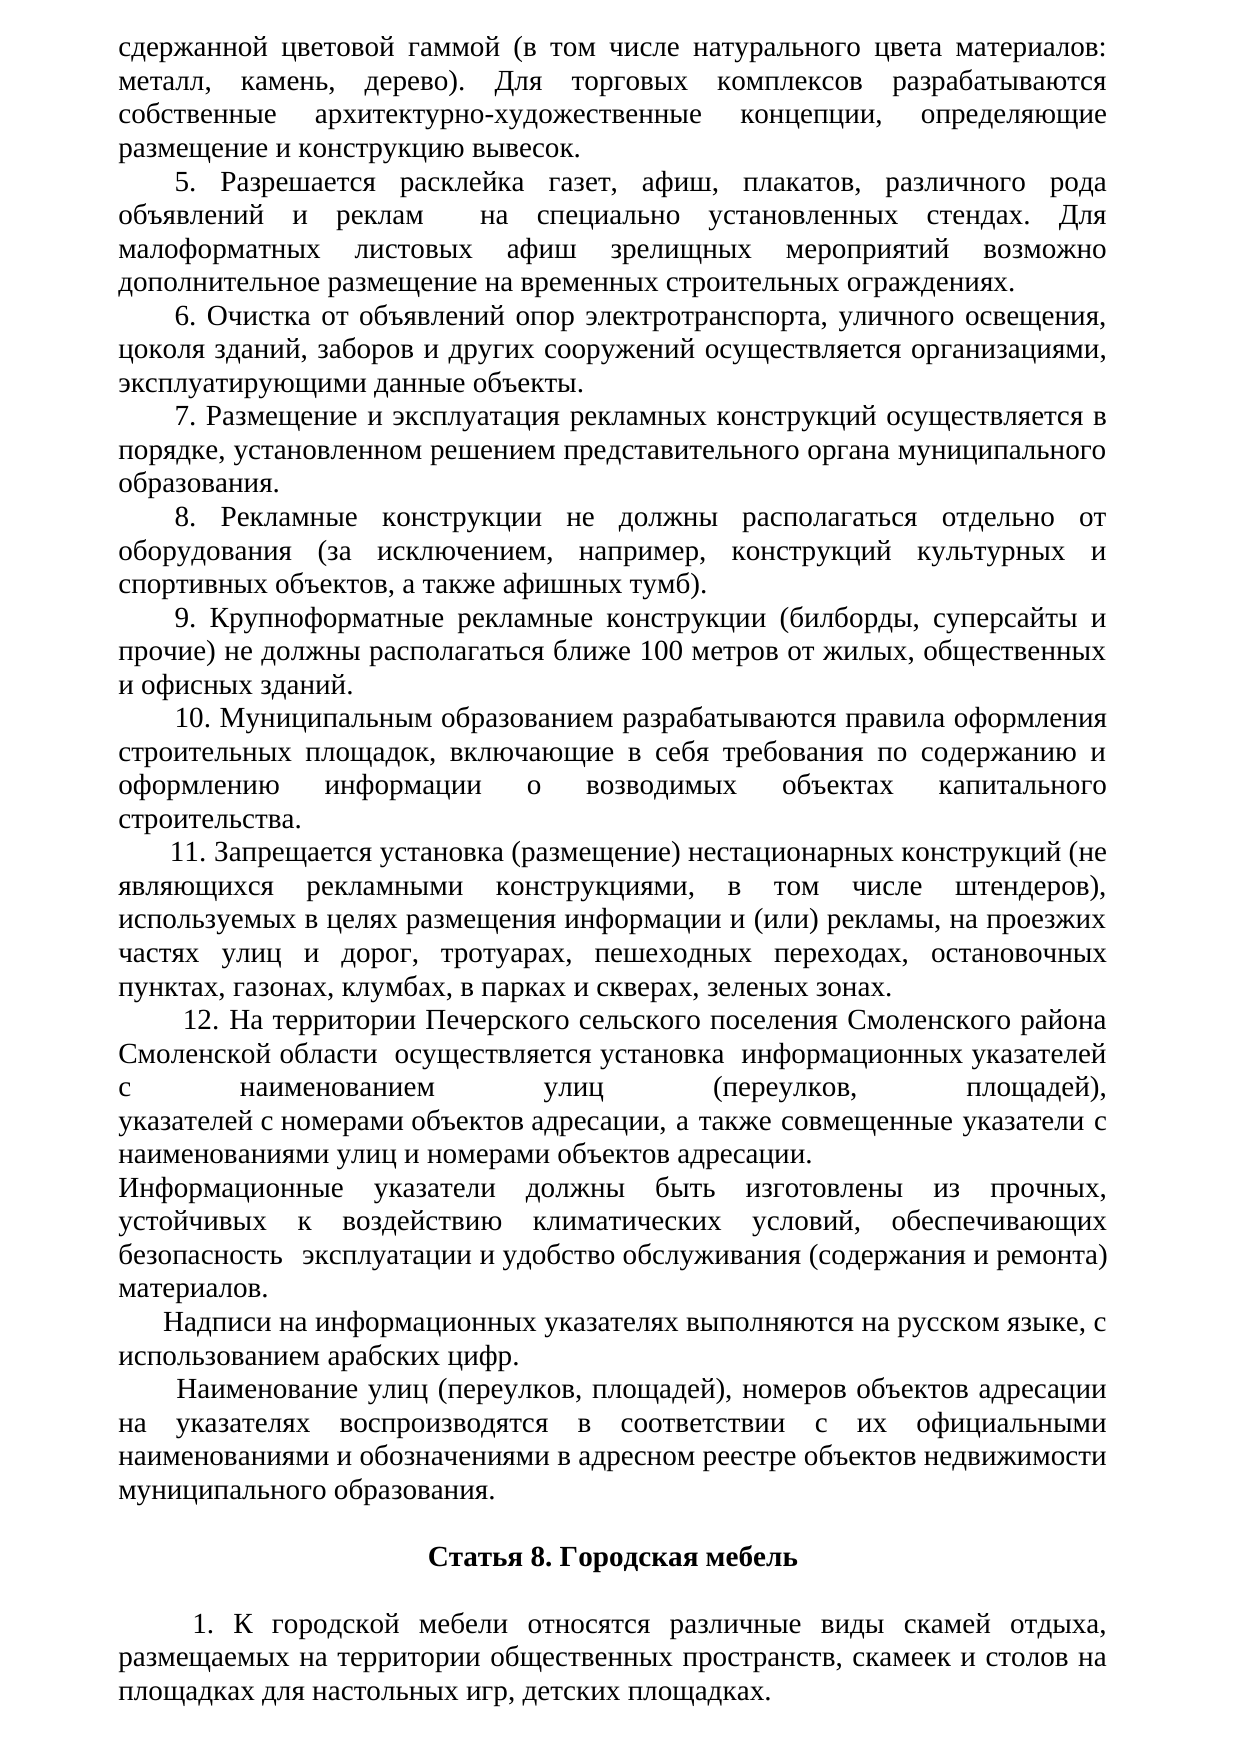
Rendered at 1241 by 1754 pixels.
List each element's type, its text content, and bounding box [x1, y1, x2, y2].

text Информационные указатели должны быть изготовлены из прочных, устойчивых к воздействию климатических условий, обеспечивающих безопасность эксплуатации и удобство обслуживания (содержания и ремонта) материалов. [118, 1170, 1107, 1304]
text 1. К городской мебели относятся различные виды скамей отдыха, размещаемых на территории общественных пространств, скамеек и столов на площадках для настольных игр, детских площадках. [118, 1606, 1107, 1707]
text 12. На территории Печерского сельского поселения Смоленского района Смоленской области осуществляется установка информационных указателей с наименованием улиц (переулков, площадей), указателей с номерами объектов адресации, а также совмещенные указатели с наименованиями улиц и номерами объектов адресации. [118, 1002, 1107, 1170]
text 9. Крупноформатные рекламные конструкции (билборды, суперсайты и прочие) не должны располагаться ближе 100 метров от жилых, общественных и офисных зданий. [118, 600, 1107, 700]
text Надписи на информационных указателях выполняются на русском языке, с использованием арабских цифр. [118, 1304, 1107, 1371]
text 8. Рекламные конструкции не должны располагаться отдельно от оборудования (за исключением, например, конструкций культурных и спортивных объектов, а также афишных тумб). [118, 499, 1107, 600]
text 7. Размещение и эксплуатация рекламных конструкций осуществляется в порядке, установленном решением представительного органа муниципального образования. [118, 398, 1107, 499]
text 11. Запрещается установка (размещение) нестационарных конструкций (не являющихся рекламными конструкциями, в том числе штендеров), используемых в целях размещения информации и (или) рекламы, на проезжих частях улиц и дорог, тротуарах, пешеходных переходах, остановочных пунктах, газонах, клумбах, в парках и скверах, зеленых зонах. [118, 834, 1107, 1002]
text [118, 29, 1107, 164]
text Наименование улиц (переулков, площадей), номеров объектов адресации на указателях воспроизводятся в соответствии с их официальными наименованиями и обозначениями в адресном реестре объектов недвижимости муниципального образования. [118, 1371, 1107, 1505]
text 5. Разрешается расклейка газет, афиш, плакатов, различного рода объявлений и реклам на специально установленных стендах. Для малоформатных листовых афиш зрелищных мероприятий возможно дополнительное размещение на временных строительных ограждениях. [118, 164, 1107, 298]
text Статья 8. Городская мебель [118, 1539, 1107, 1572]
text 10. Муниципальным образованием разрабатываются правила оформления строительных площадок, включающие в себя требования по содержанию и оформлению информации о возводимых объектах капитального строительства. [118, 700, 1107, 834]
text 6. Очистка от объявлений опор электротранспорта, уличного освещения, цоколя зданий, заборов и других сооружений осуществляется организациями, эксплуатирующими данные объекты. [118, 298, 1107, 398]
